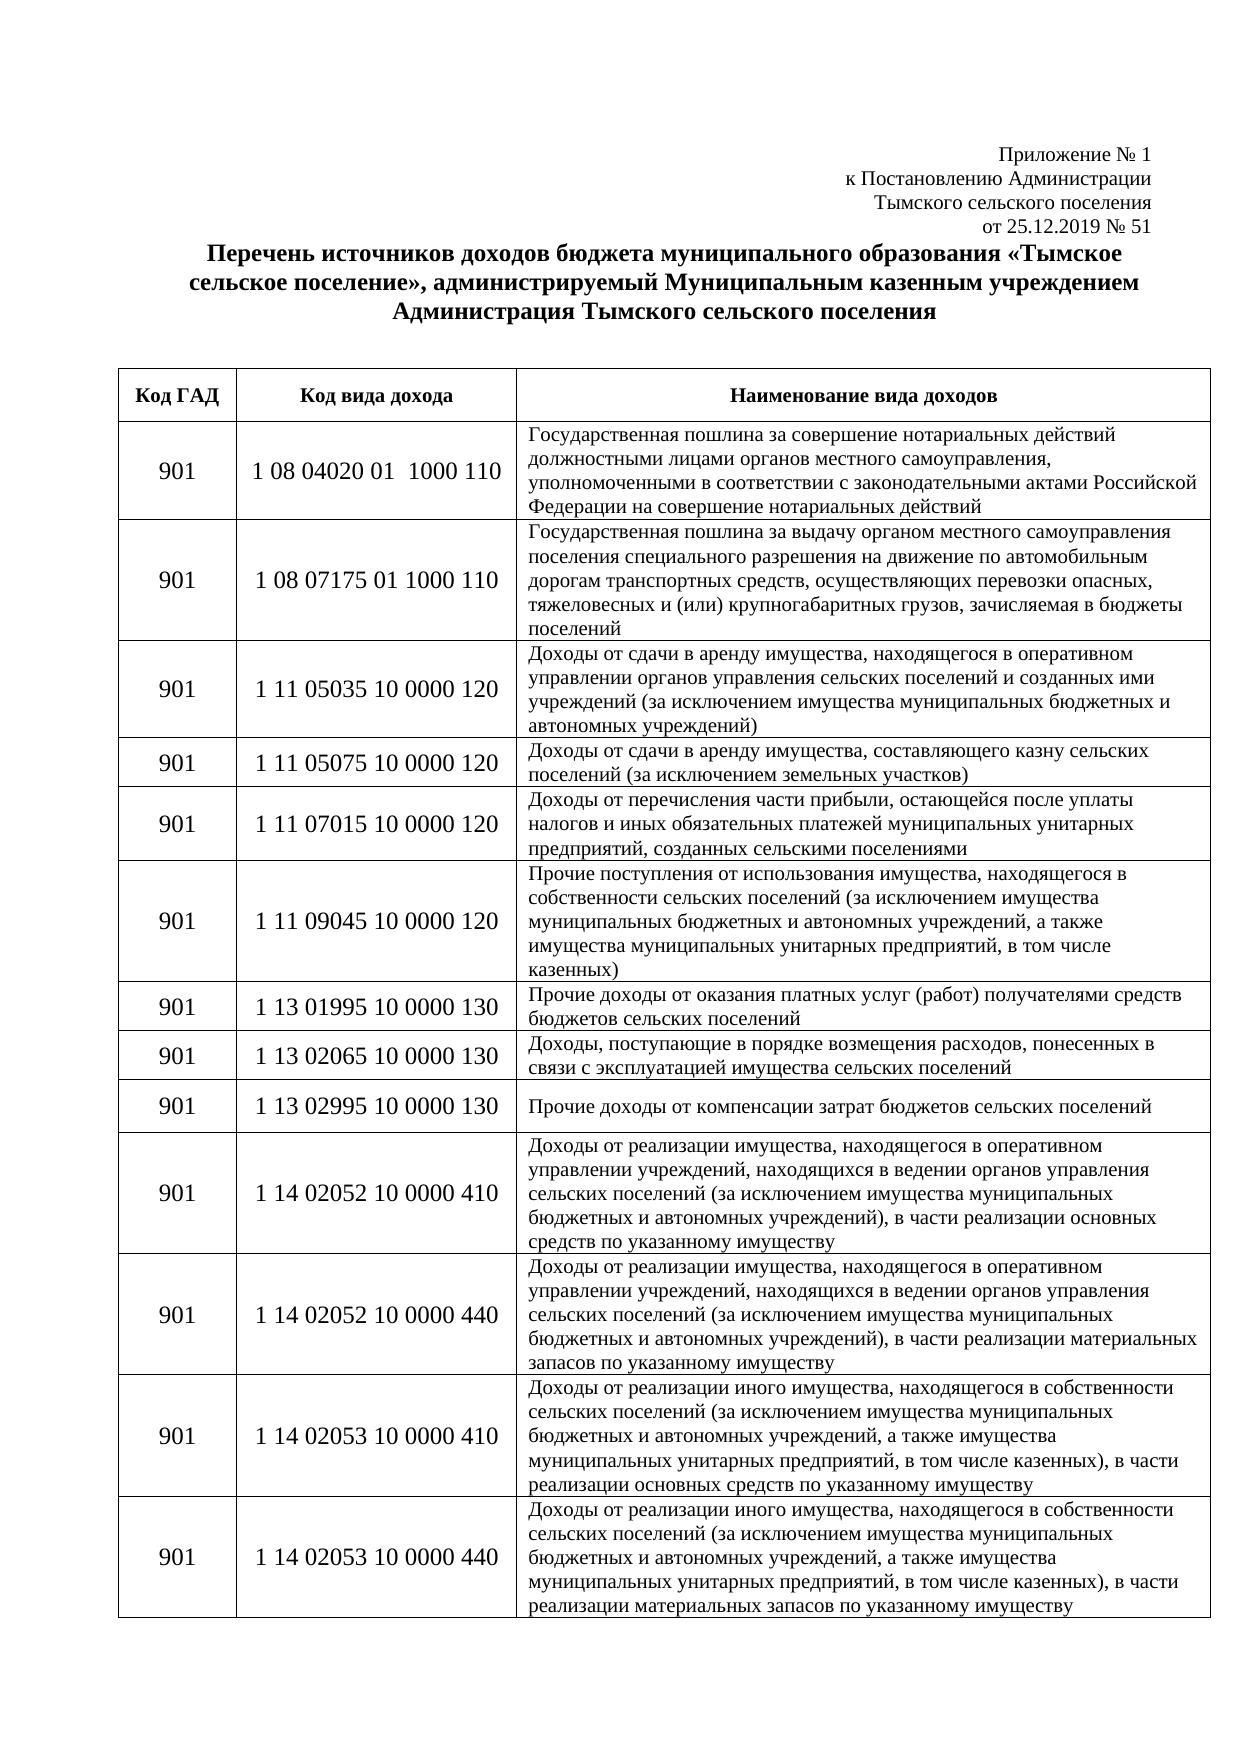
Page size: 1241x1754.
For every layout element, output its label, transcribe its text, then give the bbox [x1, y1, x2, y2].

table_cell Государственная пошлина за совершение нотариальных действий должностными лицами органов местного самоуправления, уполномоченными в соответствии с законодательными актами Российской Федерации на совершение нотариальных действий [517, 422, 1210, 518]
table_cell Доходы от реализации имущества, находящегося в оперативном управлении учреждений, находящихся в ведении органов управления сельских поселений (за исключением имущества муниципальных бюджетных и автономных учреждений), в части реализации материальных запасов по указанному имуществу [517, 1254, 1210, 1374]
table_cell 901 [119, 1375, 236, 1496]
table_cell Государственная пошлина за выдачу органом местного самоуправления поселения специального разрешения на движение по автомобильным дорогам транспортных средств, осуществляющих перевозки опасных, тяжеловесных и (или) крупногабаритных грузов, зачисляемая в бюджеты поселений [517, 520, 1210, 640]
table_header Наименование вида доходов [517, 369, 1210, 421]
table_cell Доходы от реализации иного имущества, находящегося в собственности сельских поселений (за исключением имущества муниципальных бюджетных и автономных учреждений, а также имущества муниципальных унитарных предприятий, в том числе казенных), в части реализации основных средств по указанному имуществу [517, 1375, 1210, 1496]
table_cell 1 11 09045 10 0000 120 [237, 861, 516, 981]
table_cell 1 13 02995 10 0000 130 [237, 1080, 516, 1132]
table_cell 1 13 02065 10 0000 130 [237, 1031, 516, 1079]
table_cell Прочие доходы от компенсации затрат бюджетов сельских поселений [517, 1080, 1210, 1132]
table_cell Доходы от сдачи в аренду имущества, находящегося в оперативном управлении органов управления сельских поселений и созданных ими учреждений (за исключением имущества муниципальных бюджетных и автономных учреждений) [517, 641, 1210, 737]
text Тымского сельского поселения [177, 190, 1152, 214]
text к Постановлению Администрации [177, 166, 1152, 190]
table_cell 1 13 01995 10 0000 130 [237, 982, 516, 1030]
table_cell 901 [119, 861, 236, 981]
table_cell 1 11 05075 10 0000 120 [237, 738, 516, 786]
table_cell Доходы от перечисления части прибыли, остающейся после уплаты налогов и иных обязательных платежей муниципальных унитарных предприятий, созданных сельскими поселениями [517, 787, 1210, 859]
table_cell Доходы, поступающие в порядке возмещения расходов, понесенных в связи с эксплуатацией имущества сельских поселений [517, 1031, 1210, 1079]
table_cell Прочие поступления от использования имущества, находящегося в собственности сельских поселений (за исключением имущества муниципальных бюджетных и автономных учреждений, а также имущества муниципальных унитарных предприятий, в том числе казенных) [517, 861, 1210, 981]
table_header Код ГАД [119, 369, 236, 421]
text Приложение № 1 [177, 142, 1152, 166]
table_cell 1 14 02052 10 0000 440 [237, 1254, 516, 1374]
table_cell Доходы от реализации имущества, находящегося в оперативном управлении учреждений, находящихся в ведении органов управления сельских поселений (за исключением имущества муниципальных бюджетных и автономных учреждений), в части реализации основных средств по указанному имуществу [517, 1133, 1210, 1253]
text от 25.12.2019 № 51 [177, 214, 1152, 238]
text Перечень источников доходов бюджета муниципального образования «Тымское сельское поселение», администрируемый Муниципальным казенным учреждением Администрация Тымского сельского поселения [177, 238, 1152, 325]
table_cell 901 [119, 1031, 236, 1079]
table_cell 901 [119, 641, 236, 737]
table_cell 901 [119, 1497, 236, 1617]
table_cell 1 08 04020 01 1000 110 [237, 422, 516, 518]
table_cell 901 [119, 422, 236, 518]
table_cell 1 14 02053 10 0000 440 [237, 1497, 516, 1617]
table_cell 901 [119, 1080, 236, 1132]
table_cell 901 [119, 982, 236, 1030]
table_header Код вида дохода [237, 369, 516, 421]
table_cell 901 [119, 787, 236, 859]
table_cell Прочие доходы от оказания платных услуг (работ) получателями средств бюджетов сельских поселений [517, 982, 1210, 1030]
table_cell 901 [119, 1254, 236, 1374]
table_cell 1 14 02053 10 0000 410 [237, 1375, 516, 1496]
table_cell 901 [119, 738, 236, 786]
table_cell 1 11 05035 10 0000 120 [237, 641, 516, 737]
table_cell 901 [119, 1133, 236, 1253]
table_cell 1 11 07015 10 0000 120 [237, 787, 516, 859]
table_cell Доходы от реализации иного имущества, находящегося в собственности сельских поселений (за исключением имущества муниципальных бюджетных и автономных учреждений, а также имущества муниципальных унитарных предприятий, в том числе казенных), в части реализации материальных запасов по указанному имуществу [517, 1497, 1210, 1617]
table_cell 1 14 02052 10 0000 410 [237, 1133, 516, 1253]
table_cell Доходы от сдачи в аренду имущества, составляющего казну сельских поселений (за исключением земельных участков) [517, 738, 1210, 786]
table_cell 901 [119, 520, 236, 640]
table_cell 1 08 07175 01 1000 110 [237, 520, 516, 640]
